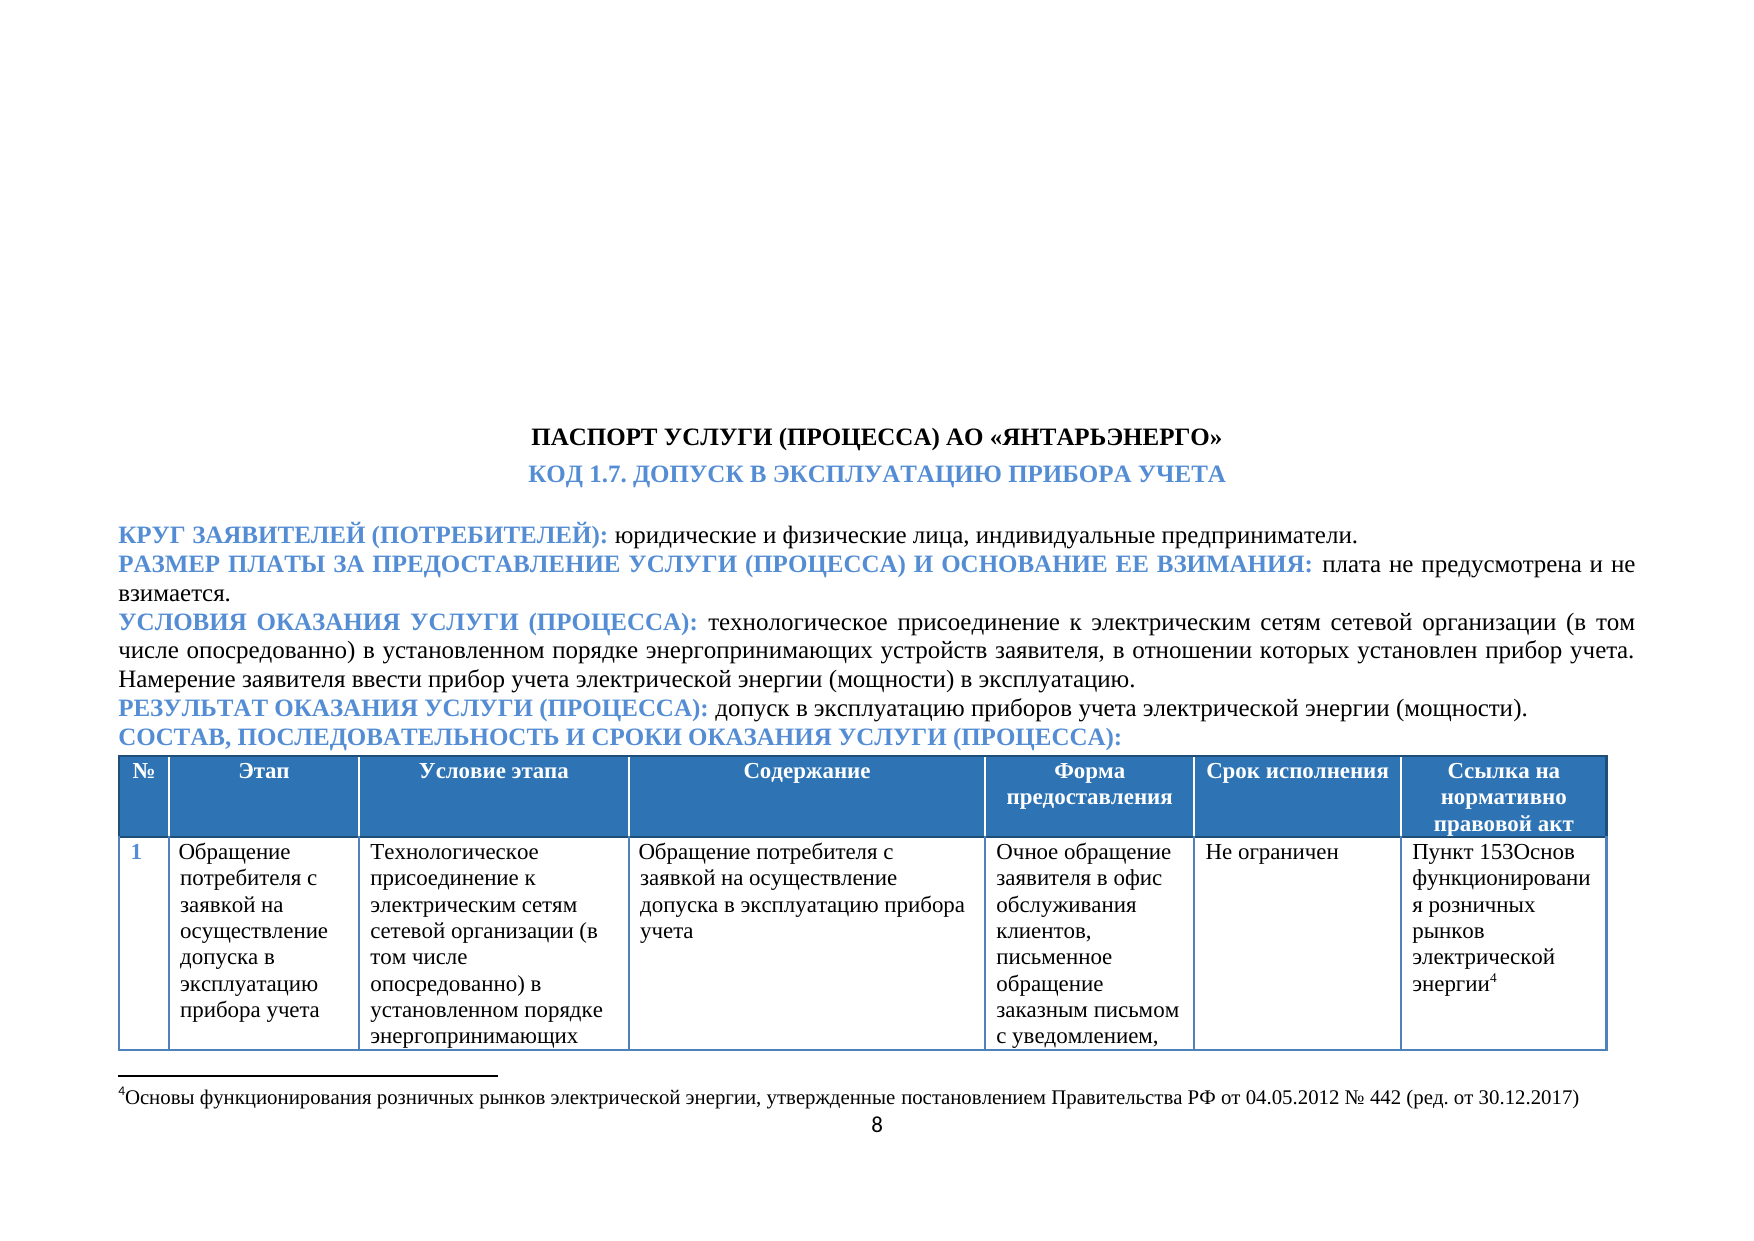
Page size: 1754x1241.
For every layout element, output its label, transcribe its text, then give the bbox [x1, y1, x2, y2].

text ПАСПОРТ УСЛУГИ (ПРОЦЕССА) АО «ЯНТАРЬЭНЕРГО» [118, 422, 1636, 450]
text РЕЗУЛЬТАТ ОКАЗАНИЯ УСЛУГИ (ПРОЦЕССА): допуск в эксплуатацию приборов учета электрической энергии (мощности). [118, 693, 1636, 722]
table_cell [1402, 838, 1605, 1049]
text РАЗМЕР ПЛАТЫ ЗА ПРЕДОСТАВЛЕНИЕ УСЛУГИ (ПРОЦЕССА) И ОСНОВАНИЕ ЕЕ ВЗИМАНИЯ: плата не предусмотрена и не взимается. [118, 549, 1636, 607]
text УСЛОВИЯ ОКАЗАНИЯ УСЛУГИ (ПРОЦЕССА): технологическое присоединение к электрическим сетям сетевой организации (в том числе опосредованно) в установленном порядке энергопринимающих устройств заявителя, в отношении которых установлен прибор учета. Намерение заявителя ввести прибор учета электрической энергии (мощности) в эксплуатацию. [118, 607, 1636, 693]
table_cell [360, 838, 628, 1049]
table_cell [170, 838, 358, 1049]
table_header Форма предоставления [986, 757, 1193, 836]
text КРУГ ЗАЯВИТЕЛЕЙ (ПОТРЕБИТЕЛЕЙ): юридические и физические лица, индивидуальные предприниматели. [118, 521, 1636, 549]
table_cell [630, 838, 984, 1049]
table_cell 1 [120, 838, 168, 1049]
table_header Этап [170, 757, 358, 836]
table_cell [986, 838, 1193, 1049]
text КОД 1.7. ДОПУСК В ЭКСПЛУАТАЦИЮ ПРИБОРА УЧЕТА [118, 459, 1636, 487]
table_cell Не ограничен [1195, 838, 1400, 1049]
table_header Ссылка на нормативно правовой акт [1402, 757, 1605, 836]
table_header Условие этапа [360, 757, 628, 836]
text СОСТАВ, ПОСЛЕДОВАТЕЛЬНОСТЬ И СРОКИ ОКАЗАНИЯ УСЛУГИ (ПРОЦЕССА): [118, 722, 1636, 751]
table_header № [120, 757, 168, 836]
table_header Содержание [630, 757, 984, 836]
table_header Срок исполнения [1195, 757, 1400, 836]
